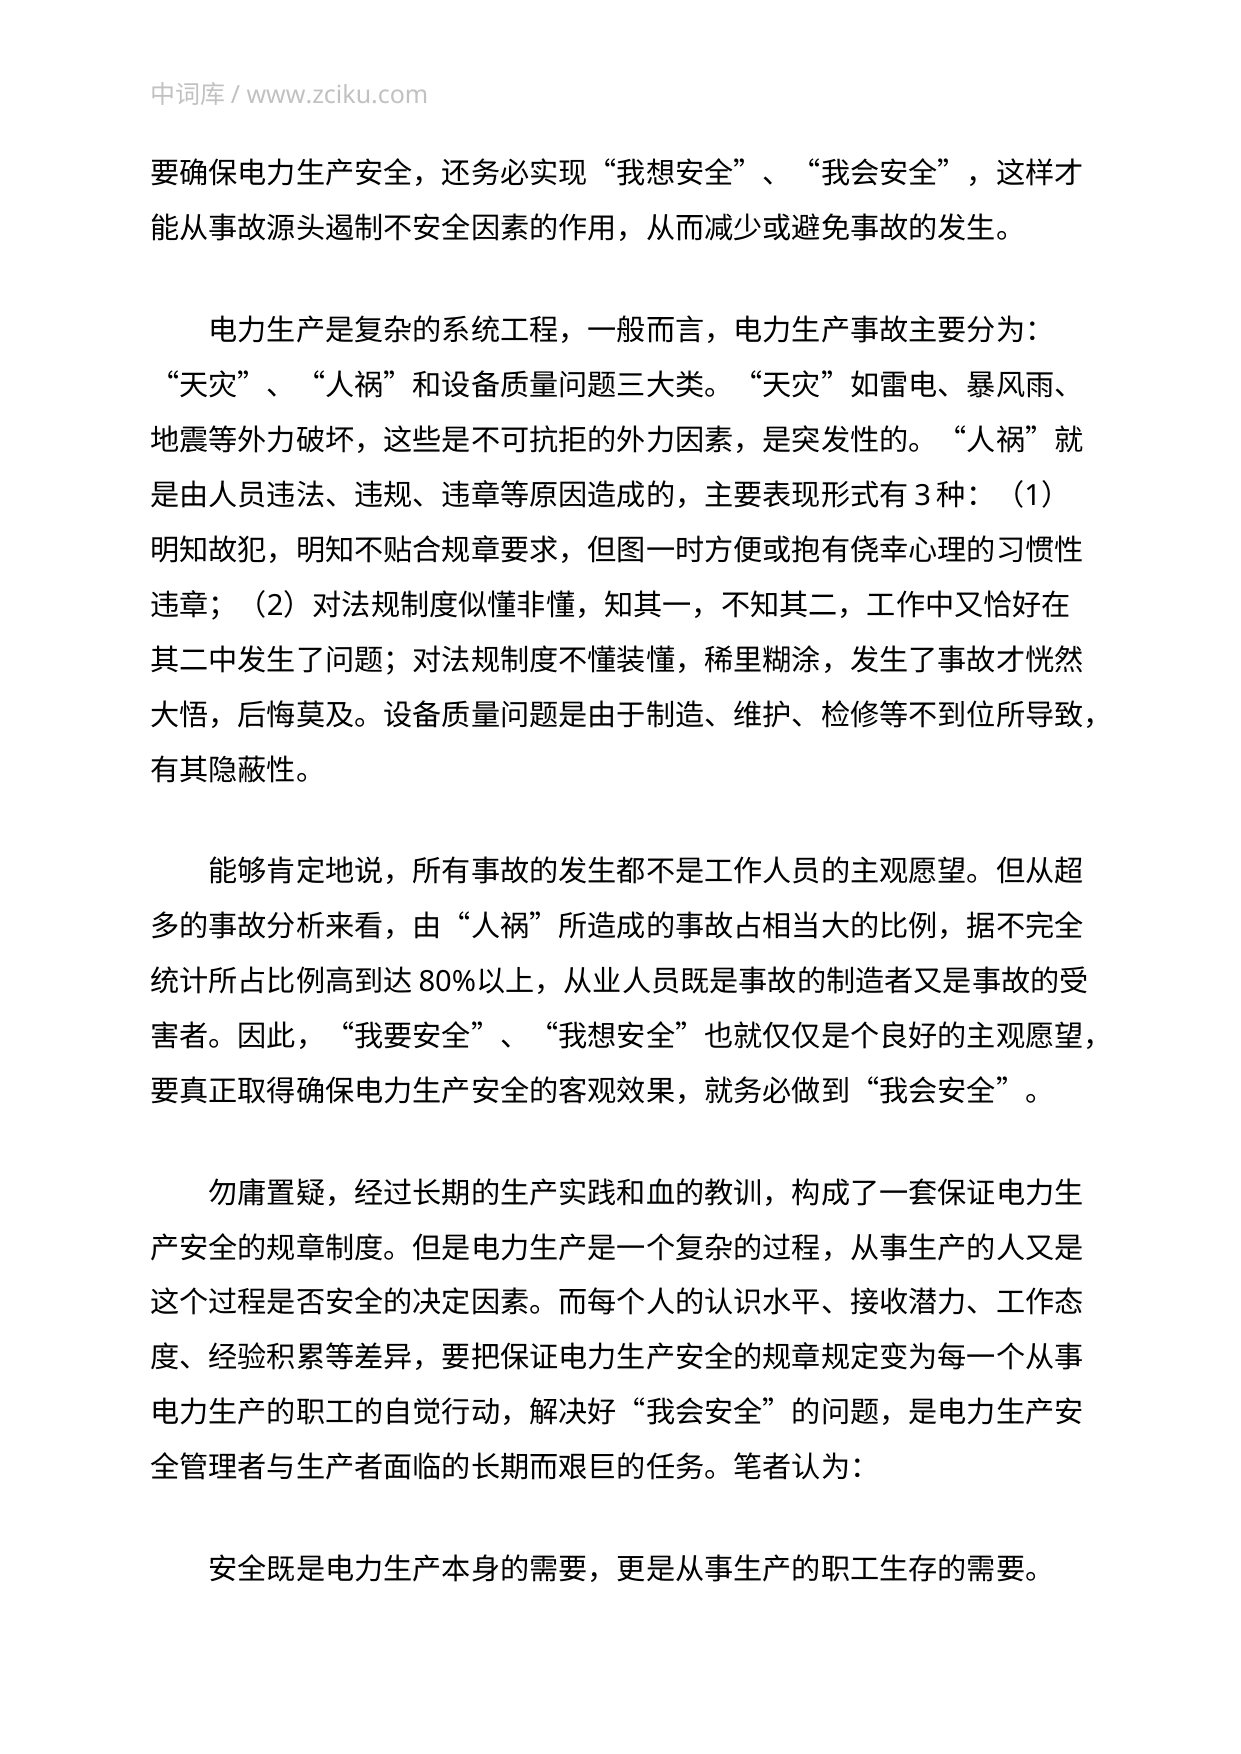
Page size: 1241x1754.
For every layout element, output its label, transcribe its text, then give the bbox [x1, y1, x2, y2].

text 能够肯定地说，所有事故的发生都不是工作人员的主观愿望。但从超多的事故分析来看，由“人祸”所造成的事故占相当大的比例，据不完全统计所占比例高到达80%以上，从业人员既是事故的制造者又是事故的受害者。因此，“我要安全”、“我想安全”也就仅仅是个良好的主观愿望，要真正取得确保电力生产安全的客观效果，就务必做到“我会安全”。 [150, 848, 1090, 1110]
text 勿庸置疑，经过长期的生产实践和血的教训，构成了一套保证电力生产安全的规章制度。但是电力生产是一个复杂的过程，从事生产的人又是这个过程是否安全的决定因素。而每个人的认识水平、接收潜力、工作态度、经验积累等差异，要把保证电力生产安全的规章规定变为每一个从事电力生产的职工的自觉行动，解决好“我会安全”的问题，是电力生产安全管理者与生产者面临的长期而艰巨的任务。笔者认为： [150, 1169, 1090, 1486]
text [150, 1546, 1090, 1588]
text 电力生产是复杂的系统工程，一般而言，电力生产事故主要分为：“天灾”、“人祸”和设备质量问题三大类。“天灾”如雷电、暴风雨、地震等外力破坏，这些是不可抗拒的外力因素，是突发性的。“人祸”就是由人员违法、违规、违章等原因造成的，主要表现形式有3种：（1）明知故犯，明知不贴合规章要求，但图一时方便或抱有侥幸心理的习惯性违章；（2）对法规制度似懂非懂，知其一，不知其二，工作中又恰好在其二中发生了问题；对法规制度不懂装懂，稀里糊涂，发生了事故才恍然大悟，后悔莫及。设备质量问题是由于制造、维护、检修等不到位所导致，有其隐蔽性。 [150, 307, 1090, 788]
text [150, 150, 1090, 247]
